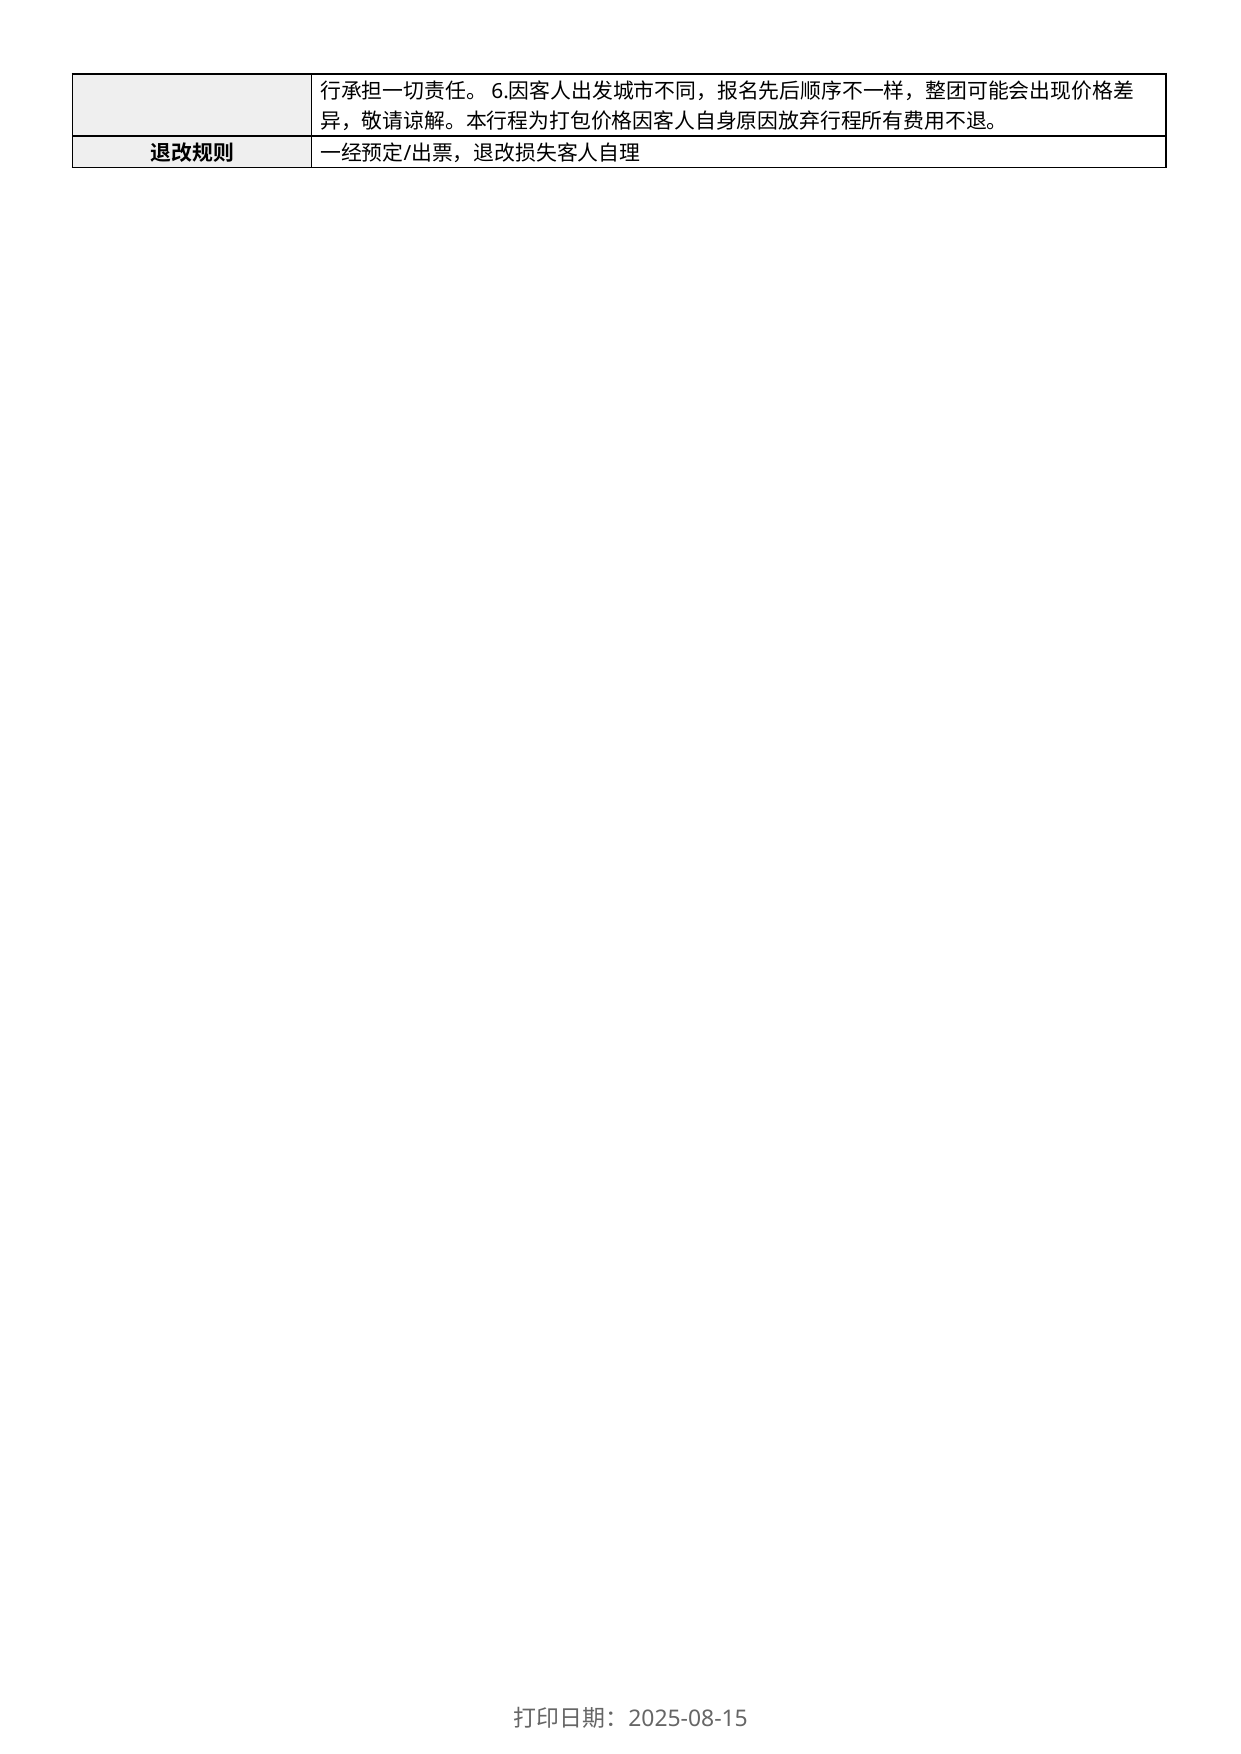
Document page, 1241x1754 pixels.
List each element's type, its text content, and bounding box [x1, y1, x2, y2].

table_header 预订须知 [73, 75, 311, 135]
table_cell 一经预定/出票，退改损失客人自理 [312, 137, 1165, 167]
table_cell 退改规则 [73, 137, 311, 167]
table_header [312, 75, 1165, 135]
